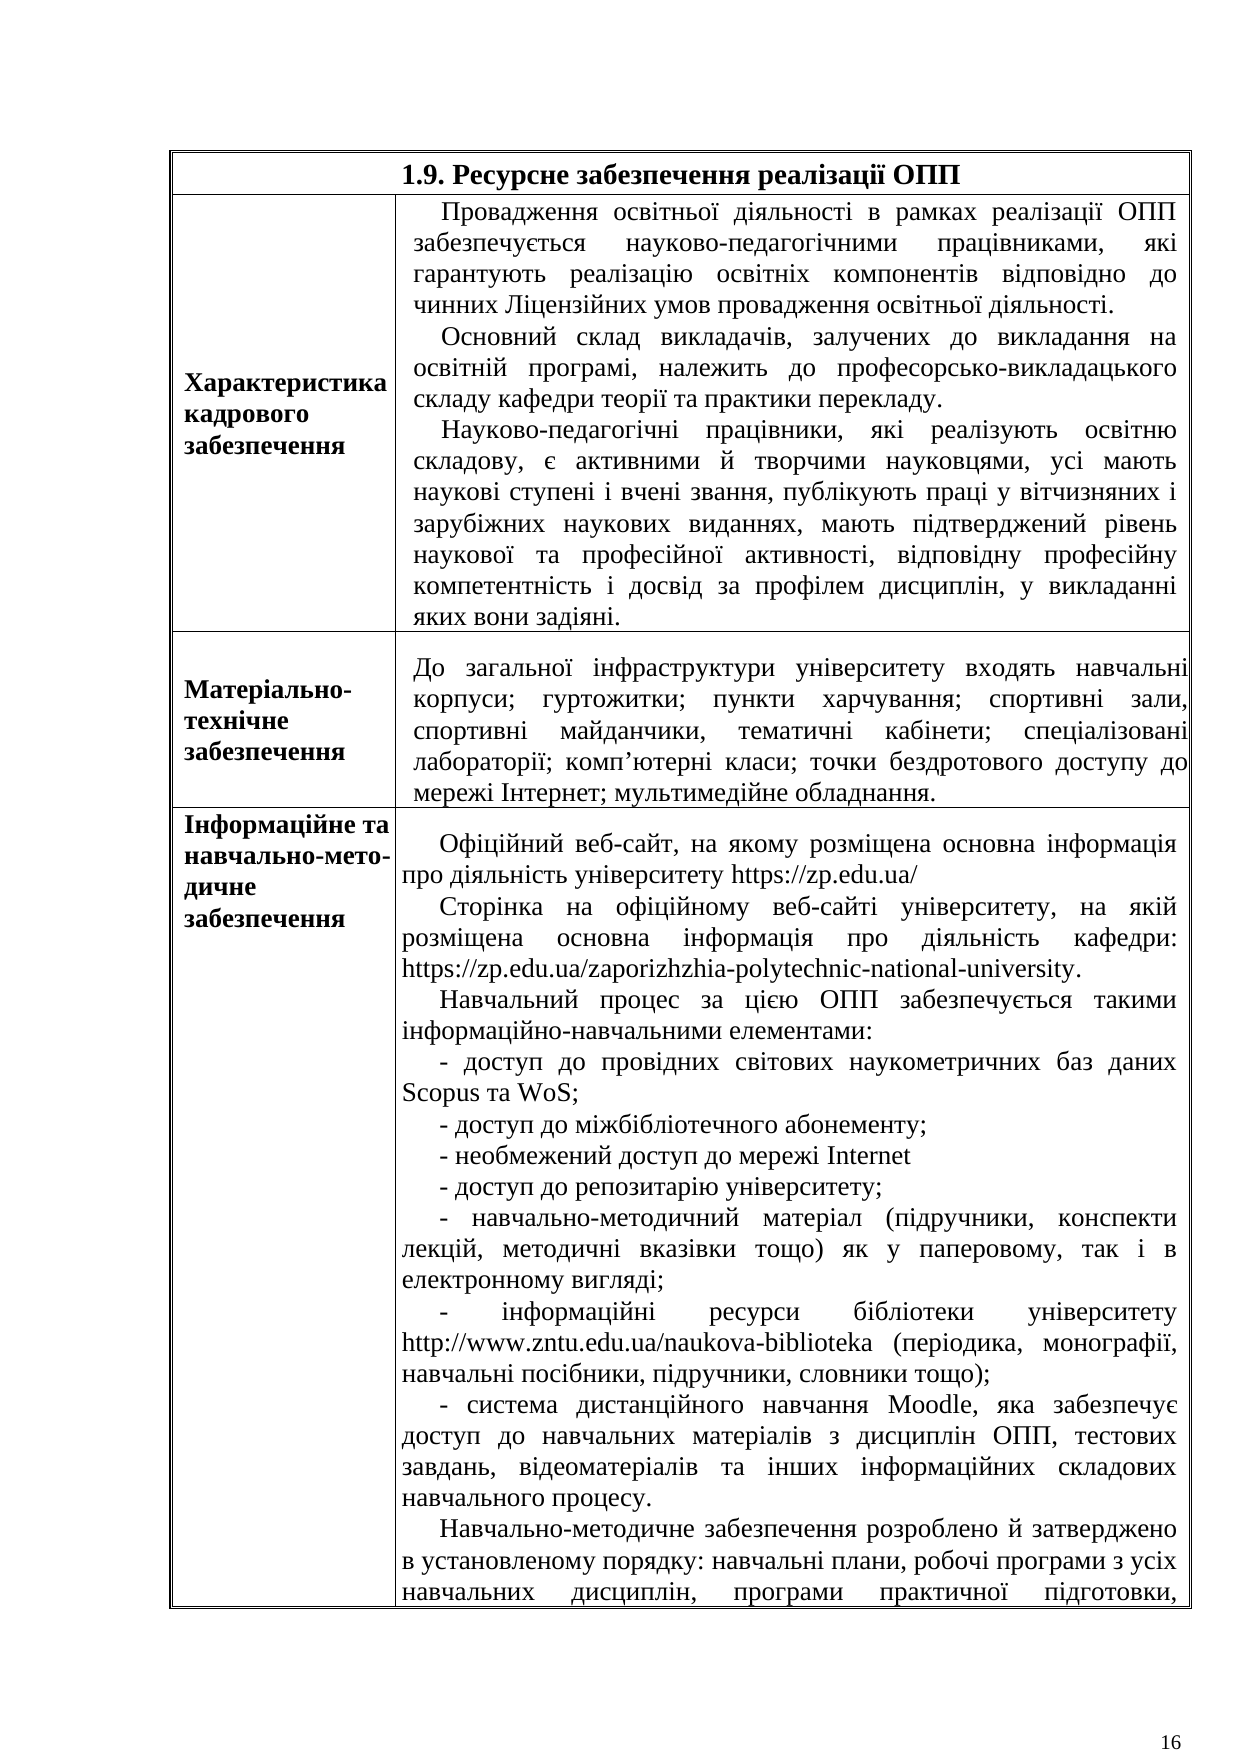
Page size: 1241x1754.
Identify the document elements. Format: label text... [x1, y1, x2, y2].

table_header 1.9. Ресурсне забезпечення реалізації ОПП [173, 153, 1189, 194]
table_cell До загальної інфраструктури університету входять навчальні корпуси; гуртожитки; пункти харчування; спортивні зали, спортивні майданчики, тематичні кабінети; спеціалізовані лабораторії; комп’ютерні класи; точки бездротового доступу до мережі Інтернет; мультимедійне обладнання. [396, 632, 1189, 807]
table_cell Характеристика кадрового забезпечення [173, 195, 395, 631]
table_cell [173, 808, 395, 1606]
table_cell Матеріально-технічне забезпечення [173, 632, 395, 807]
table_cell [396, 808, 1189, 1606]
table_cell Провадження освітньої діяльності в рамках реалізації ОПП забезпечується науково-педагогічними працівниками, які гарантують реалізацію освітніх компонентів відповідно до чинних Ліцензійних умов провадження освітньої діяльності. Основний склад викладачів, залучених до викладання на освітній програмі, належить до професорсько-викладацького складу кафедри теорії та практики перекладу. Науково-педагогічні працівники, які реалізують освітню складову, є активними й творчими науковцями, усі мають наукові ступені і вчені звання, публікують праці у вітчизняних і зарубіжних наукових виданнях, мають підтверджений рівень наукової та професійної активності, відповідну професійну компетентність і досвід за профілем дисциплін, у викладанні яких вони задіяні. [396, 195, 1189, 631]
